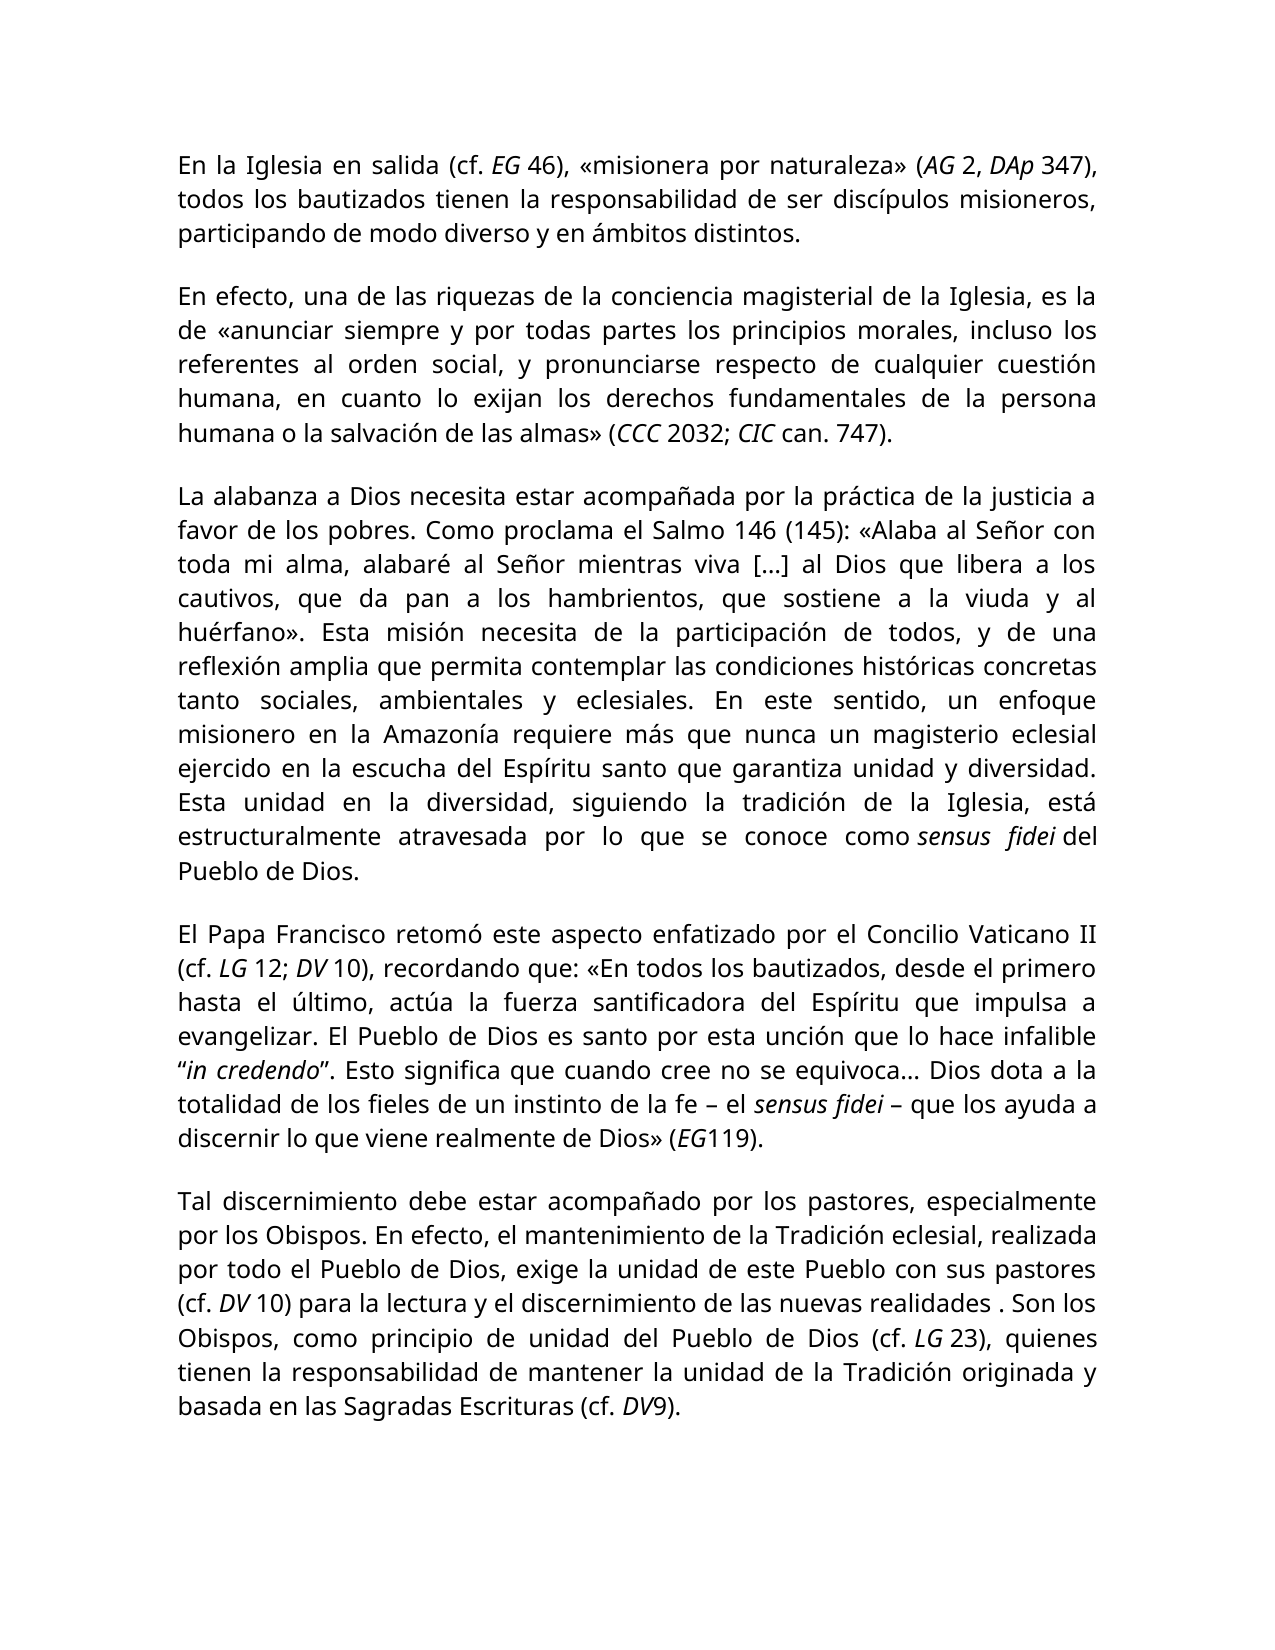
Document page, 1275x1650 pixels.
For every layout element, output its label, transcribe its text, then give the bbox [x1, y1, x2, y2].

text El Papa Francisco retomó este aspecto enfatizado por el Concilio Vaticano II (cf. LG 12; DV 10), recordando que: «En todos los bautizados, desde el primero hasta el último, actúa la fuerza santificadora del Espíritu que impulsa a evangelizar. El Pueblo de Dios es santo por esta unción que lo hace infalible “in credendo”. Esto significa que cuando cree no se equivoca… Dios dota a la totalidad de los fieles de un instinto de la fe – el sensus fidei – que los ayuda a discernir lo que viene realmente de Dios» (EG119). [177, 916, 1098, 1155]
text En la Iglesia en salida (cf. EG 46), «misionera por naturaleza» (AG 2, DAp 347), todos los bautizados tienen la responsabilidad de ser discípulos misioneros, participando de modo diverso y en ámbitos distintos. [177, 148, 1098, 250]
text En efecto, una de las riquezas de la conciencia magisterial de la Iglesia, es la de «anunciar siempre y por todas partes los principios morales, incluso los referentes al orden social, y pronunciarse respecto de cualquier cuestión humana, en cuanto lo exijan los derechos fundamentales de la persona humana o la salvación de las almas» (CCC 2032; CIC can. 747). [177, 279, 1098, 449]
text Tal discernimiento debe estar acompañado por los pastores, especialmente por los Obispos. En efecto, el mantenimiento de la Tradición eclesial, realizada por todo el Pueblo de Dios, exige la unidad de este Pueblo con sus pastores (cf. DV 10) para la lectura y el discernimiento de las nuevas realidades . Son los Obispos, como principio de unidad del Pueblo de Dios (cf. LG 23), quienes tienen la responsabilidad de mantener la unidad de la Tradición originada y basada en las Sagradas Escrituras (cf. DV9). [177, 1184, 1098, 1422]
text La alabanza a Dios necesita estar acompañada por la práctica de la justicia a favor de los pobres. Como proclama el Salmo 146 (145): «Alaba al Señor con toda mi alma, alabaré al Señor mientras viva […] al Dios que libera a los cautivos, que da pan a los hambrientos, que sostiene a la viuda y al huérfano». Esta misión necesita de la participación de todos, y de una reflexión amplia que permita contemplar las condiciones históricas concretas tanto sociales, ambientales y eclesiales. En este sentido, un enfoque misionero en la Amazonía requiere más que nunca un magisterio eclesial ejercido en la escucha del Espíritu santo que garantiza unidad y diversidad. Esta unidad en la diversidad, siguiendo la tradición de la Iglesia, está estructuralmente atravesada por lo que se conoce como sensus fidei del Pueblo de Dios. [177, 478, 1098, 887]
